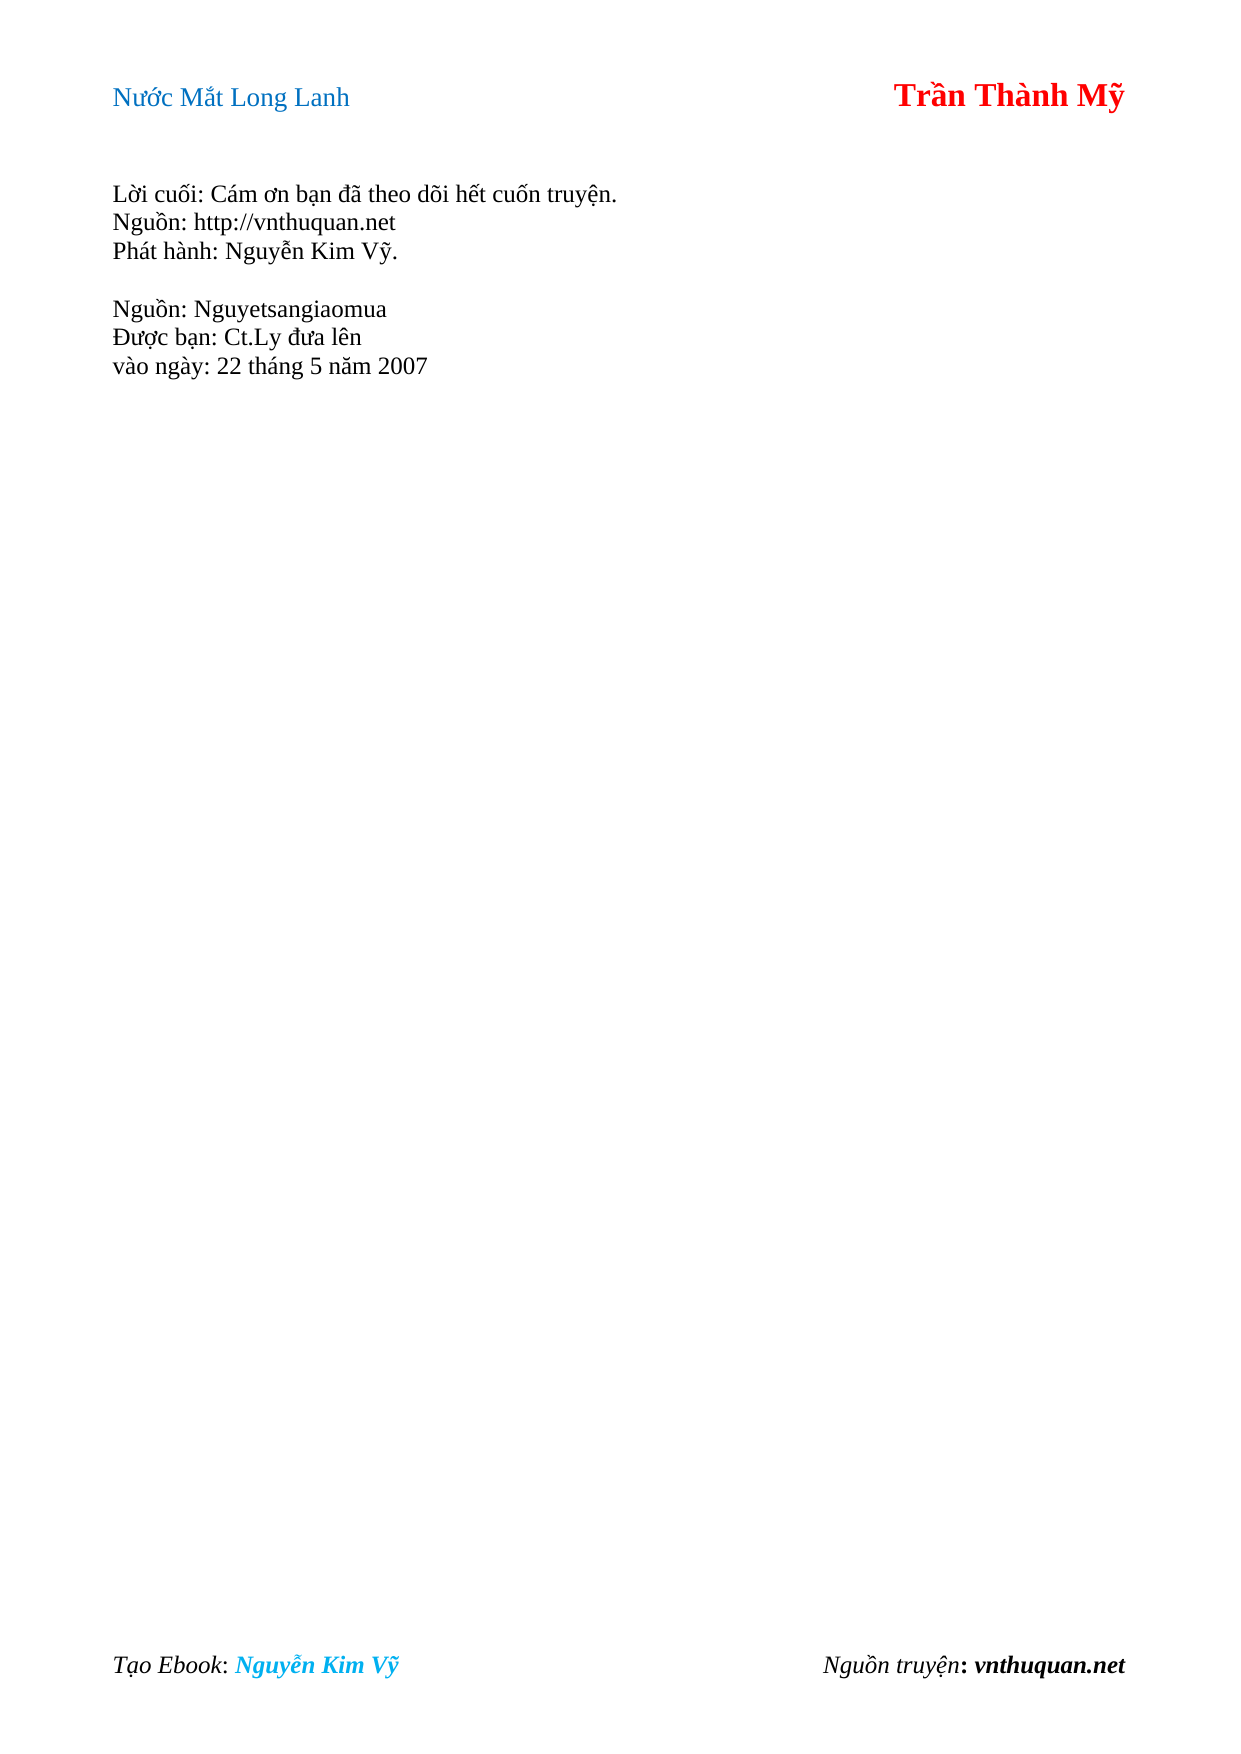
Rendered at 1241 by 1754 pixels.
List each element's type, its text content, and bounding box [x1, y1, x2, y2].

text Lời cuối: Cám ơn bạn đã theo dõi hết cuốn truyện. Nguồn: http://vnthuquan.net Phát hành: Nguyễn Kim Vỹ. Nguồn: Nguyetsangiaomua Được bạn: Ct.Ly đưa lên vào ngày: 22 tháng 5 năm 2007 [112, 150, 1128, 380]
